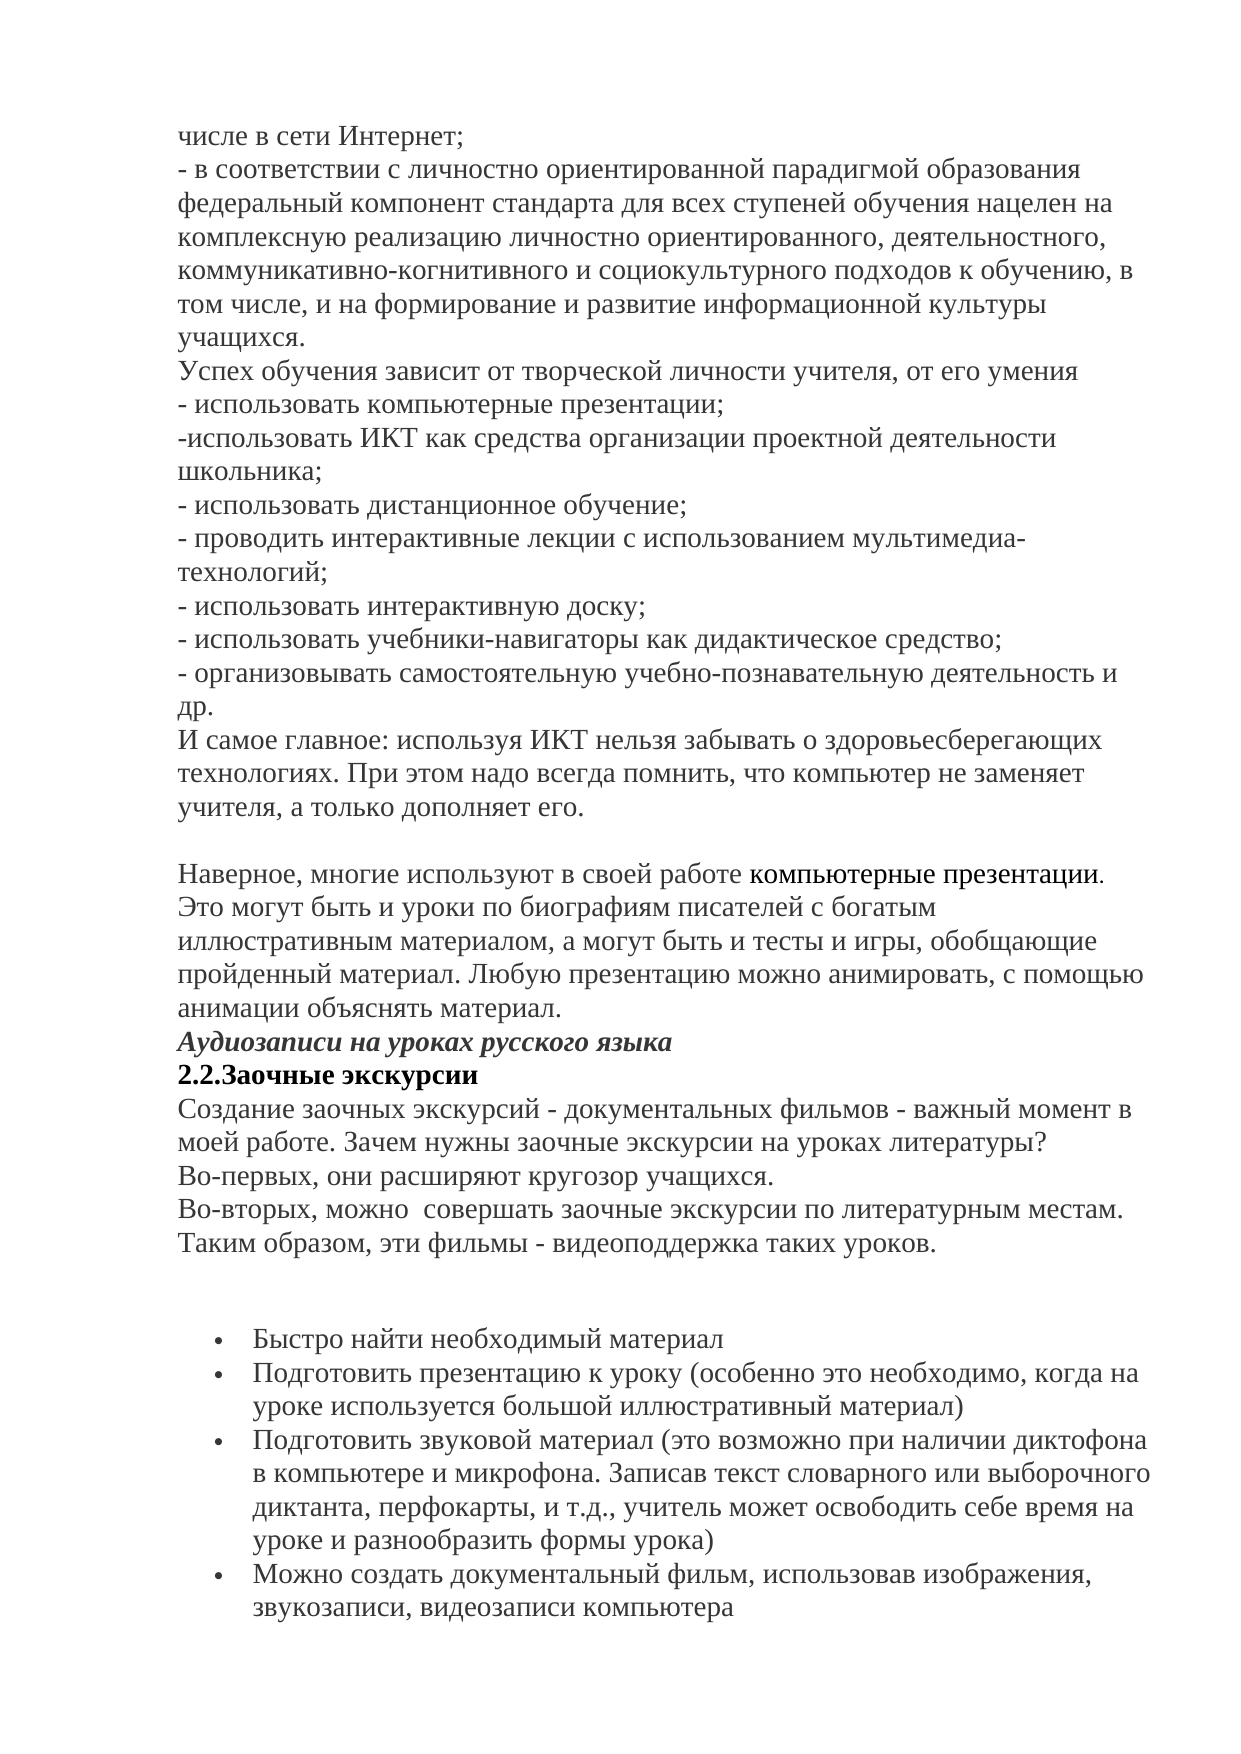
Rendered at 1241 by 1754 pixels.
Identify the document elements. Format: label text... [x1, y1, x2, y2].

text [177, 118, 1152, 822]
list Можно создать документальный фильм, использовав изображения, звукозаписи, видеозаписи компьютера [215, 1556, 1152, 1623]
text Аудиозаписи на уроках русского языка [177, 1024, 1152, 1057]
list Быстро найти необходимый материал [215, 1321, 1152, 1355]
text 2.2.Заочные экскурсии [177, 1057, 1152, 1091]
list Подготовить презентацию к уроку (особенно это необходимо, когда на уроке используется большой иллюстративный материал) [215, 1355, 1152, 1422]
text Во-вторых, можно совершать заочные экскурсии по литературным местам. Таким образом, эти фильмы - видеоподдержка таких уроков. [177, 1191, 1152, 1258]
text Наверное, многие используют в своей работе компьютерные презентации. Это могут быть и уроки по биографиям писателей с богатым иллюстративным материалом, а могут быть и тесты и игры, обобщающие пройденный материал. Любую презентацию можно анимировать, с помощью анимации объяснять материал. [177, 856, 1152, 1024]
list Подготовить звуковой материал (это возможно при наличии диктофона в компьютере и микрофона. Записав текст словарного или выборочного диктанта, перфокарты, и т.д., учитель может освободить себе время на уроке и разнообразить формы урока) [215, 1422, 1152, 1556]
text Во-первых, они расширяют кругозор учащихся. [177, 1158, 1152, 1191]
text Создание заочных экскурсий - документальных фильмов - важный момент в моей работе. Зачем нужны заочные экскурсии на уроках литературы? [177, 1091, 1152, 1158]
